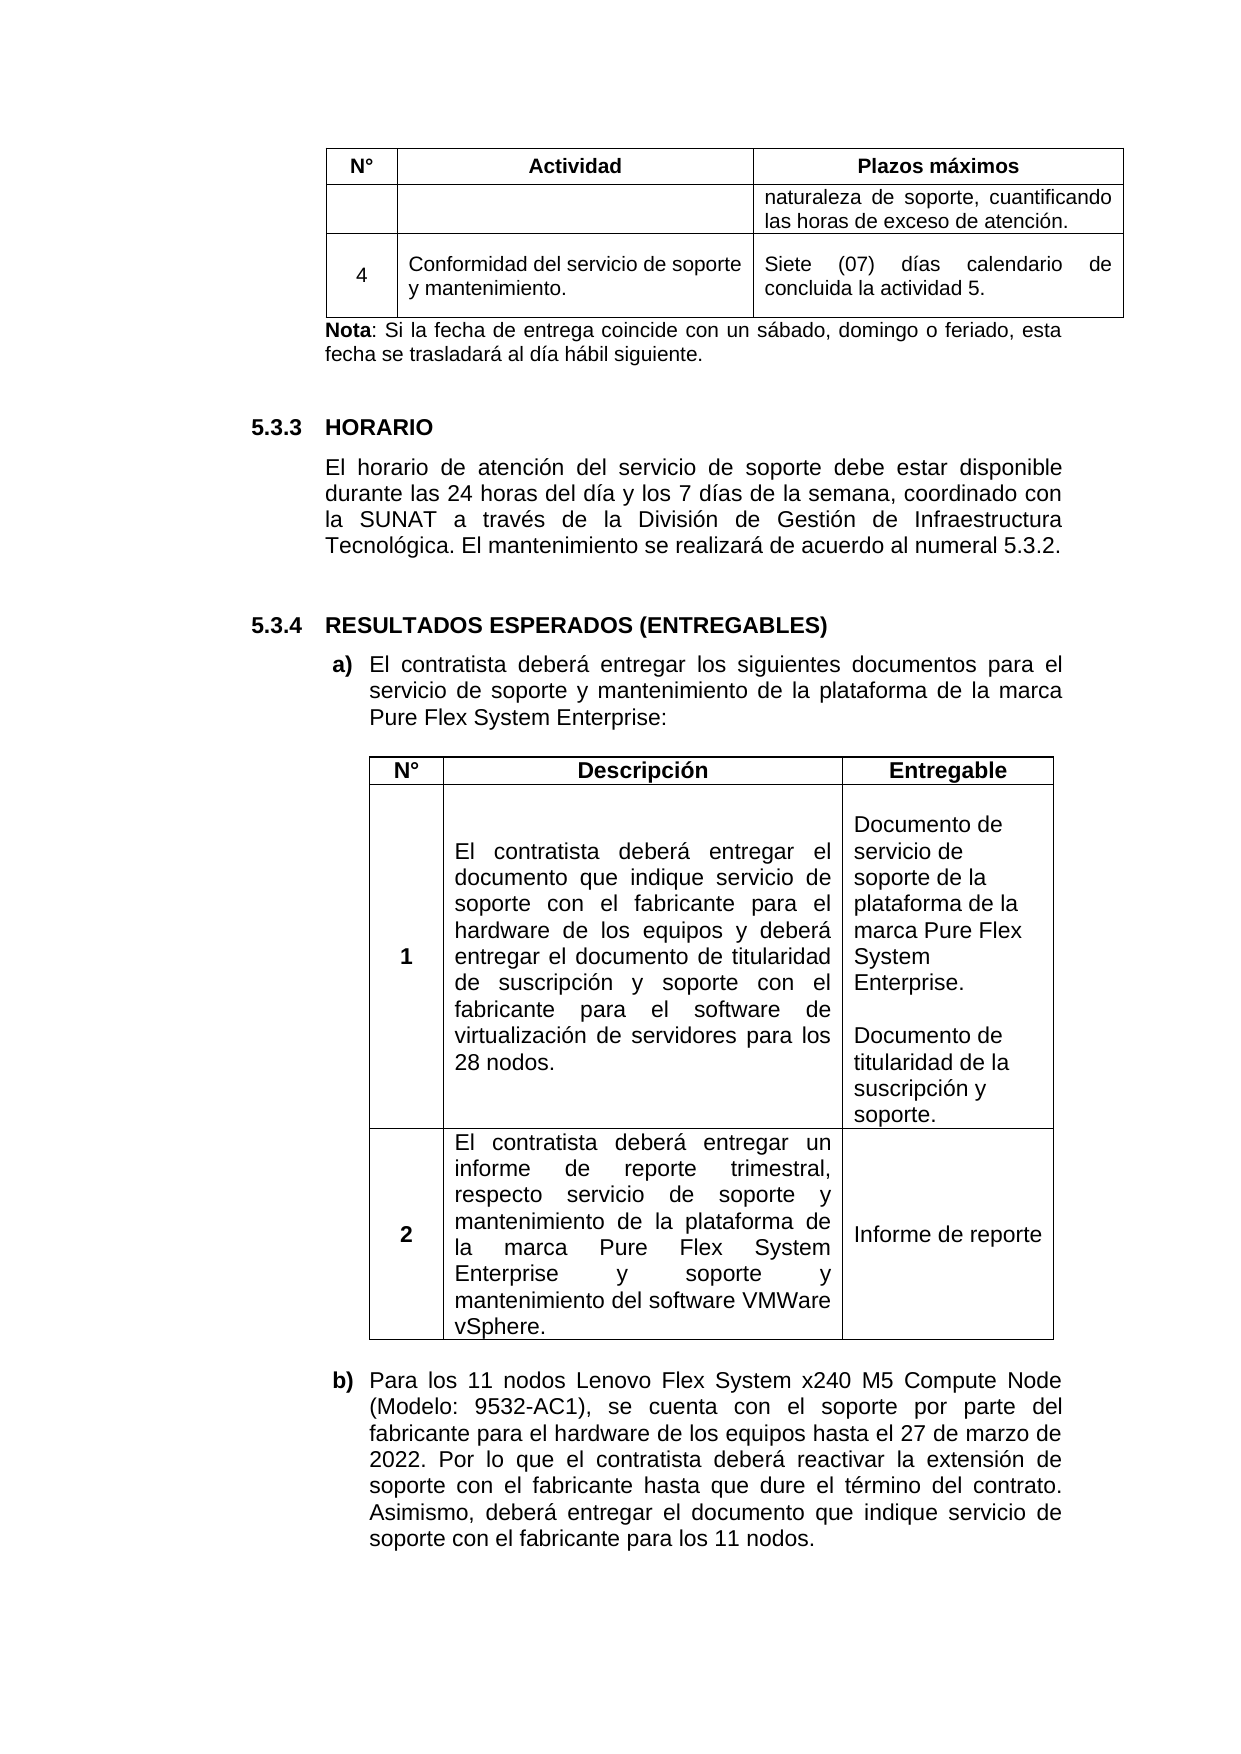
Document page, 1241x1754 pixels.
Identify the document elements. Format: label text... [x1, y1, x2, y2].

table_cell Conformidad del servicio de soporte y mantenimiento. [398, 234, 753, 317]
table_header Actividad [398, 149, 753, 184]
table_header Plazos máximos [754, 149, 1123, 184]
table_cell Documento de servicio de soporte de la plataforma de la marca Pure Flex System Enterprise. Documento de titularidad de la suscripción y soporte. [843, 785, 1053, 1127]
list RESULTADOS ESPERADOS (ENTREGABLES) [251, 612, 1063, 638]
list Para los 11 nodos Lenovo Flex System x240 M5 Compute Node (Modelo: 9532-AC1), se cuenta con el soporte por parte del fabricante para el hardware de los equipos hasta el 27 de marzo de 2022. Por lo que el contratista deberá reactivar la extensión de soporte con el fabricante hasta que dure el término del contrato. Asimismo, deberá entregar el documento que indique servicio de soporte con el fabricante para los 11 nodos. [332, 1367, 1063, 1551]
table_cell Informe de reporte [843, 1129, 1053, 1339]
table_cell 2 [370, 1129, 443, 1339]
table_cell 3 [327, 185, 397, 233]
table_header Descripción [444, 758, 842, 784]
list El contratista deberá entregar los siguientes documentos para el servicio de soporte y mantenimiento de la plataforma de la marca Pure Flex System Enterprise: [332, 651, 1063, 730]
text Nota: Si la fecha de entrega coincide con un sábado, domingo o feriado, esta fecha se trasladará al día hábil siguiente. [325, 318, 1063, 366]
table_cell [754, 185, 1123, 233]
table_cell El contratista deberá entregar el documento que indique servicio de soporte con el fabricante para el hardware de los equipos y deberá entregar el documento de titularidad de suscripción y soporte con el fabricante para el software de virtualización de servidores para los 28 nodos. [444, 785, 842, 1127]
table_cell 4 [327, 234, 397, 317]
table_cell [398, 185, 753, 233]
table_cell El contratista deberá entregar un informe de reporte trimestral, respecto servicio de soporte y mantenimiento de la plataforma de la marca Pure Flex System Enterprise y soporte y mantenimiento del software VMWare vSphere. [444, 1129, 842, 1339]
table_header N° [327, 149, 397, 184]
list HORARIO [251, 414, 1063, 440]
table_cell Siete (07) días calendario de concluida la actividad 5. [754, 234, 1123, 317]
text El horario de atención del servicio de soporte debe estar disponible durante las 24 horas del día y los 7 días de la semana, coordinado con la SUNAT a través de la División de Gestión de Infraestructura Tecnológica. El mantenimiento se realizará de acuerdo al numeral 5.3.2. [325, 453, 1063, 559]
table_cell 1 [370, 785, 443, 1127]
table_header Entregable [843, 758, 1053, 784]
table_header N° [370, 758, 443, 784]
